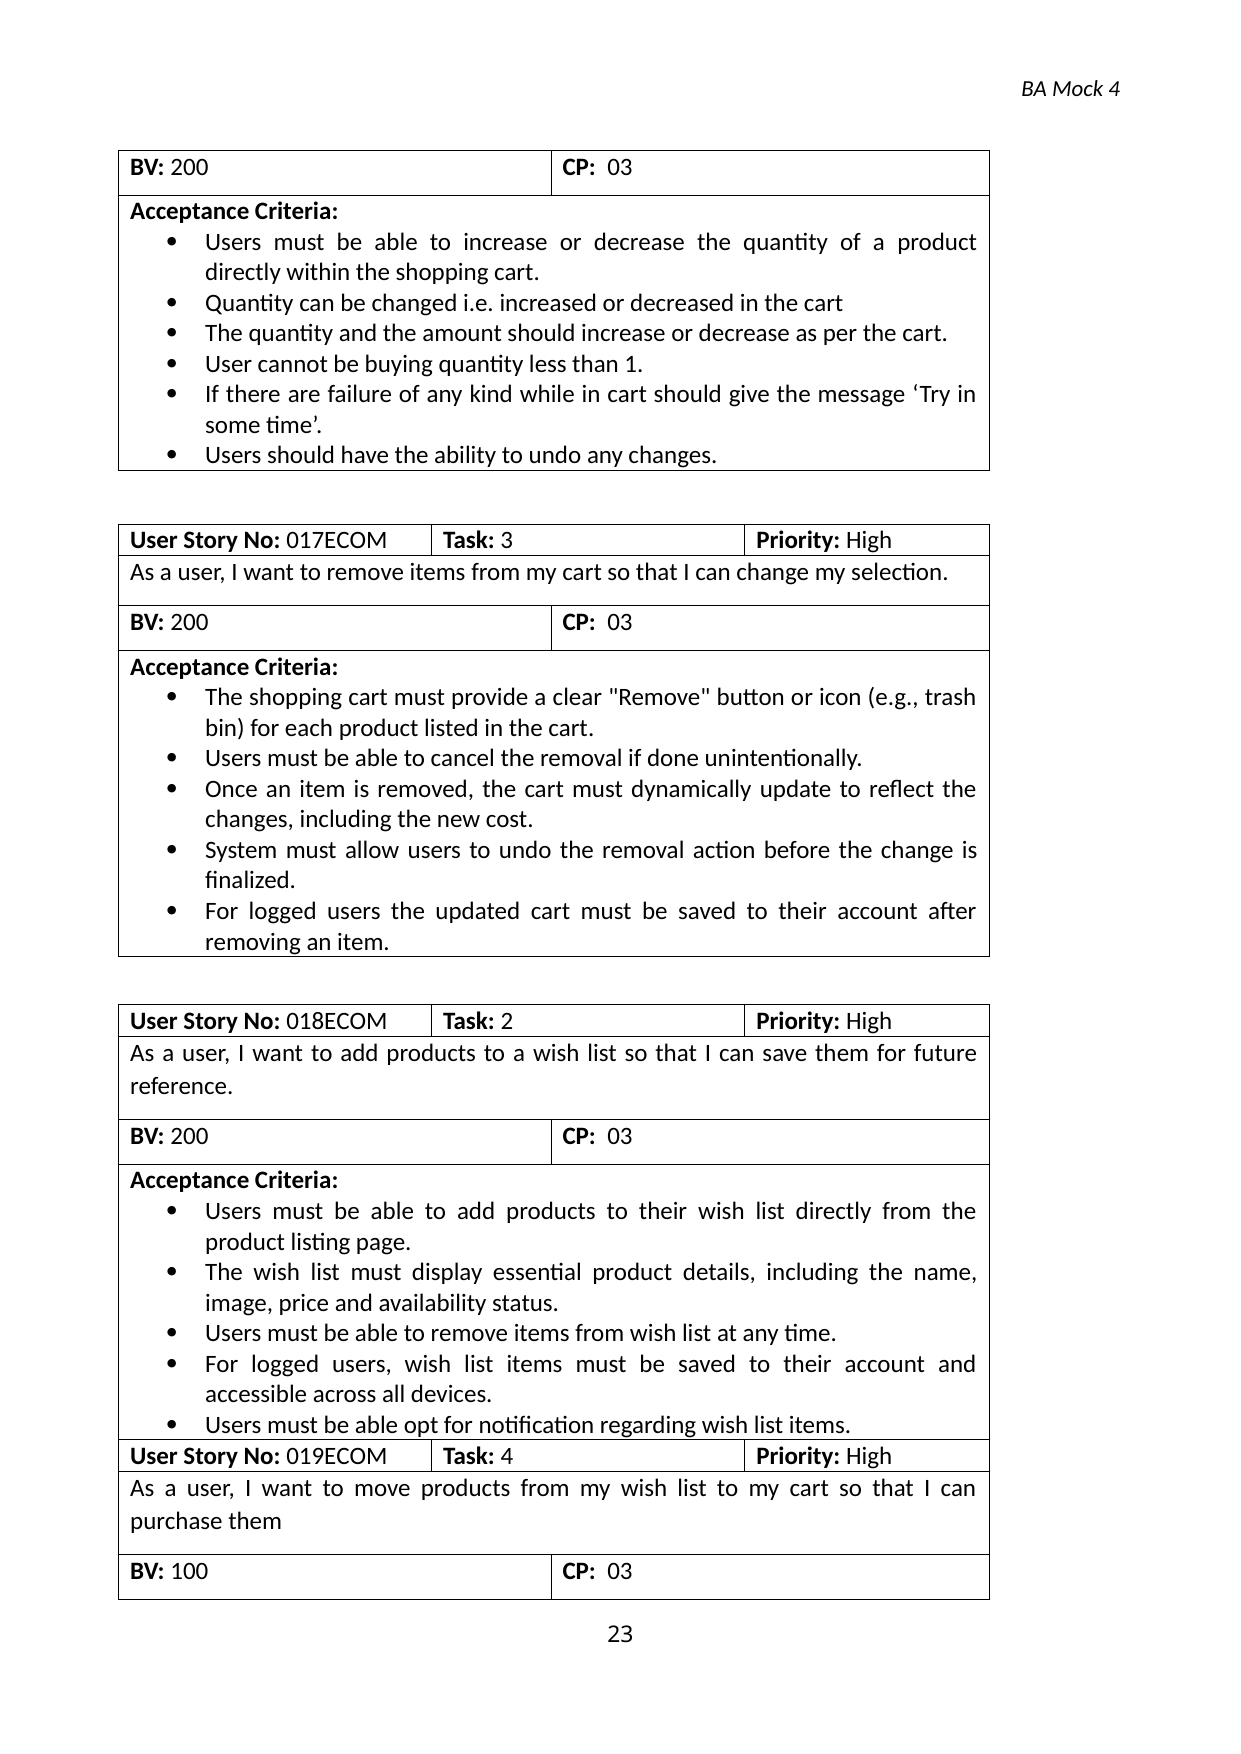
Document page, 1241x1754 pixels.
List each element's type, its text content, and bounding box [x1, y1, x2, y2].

table_header Priority: High [745, 1005, 989, 1036]
table_cell BV: 200 [119, 1120, 551, 1164]
table_cell User Story No: 019ECOM [119, 1440, 431, 1471]
table_cell As a user, I want to move products from my wish list to my cart so that I can purchase them [119, 1472, 989, 1554]
table_header Task: 3 [432, 525, 744, 555]
table_cell CP: 03 [552, 606, 989, 650]
table_cell Acceptance Criteria: Users must be able to add products to their wish list directly from the product listing page. The wish list must display essential product details, including the name, image, price and availability status. Users must be able to remove items from wish list at any time. For logged users, wish list items must be saved to their account and accessible across all devices. Users must be able opt for notification regarding wish list items. [119, 1165, 989, 1439]
table_cell CP: 03 [552, 1120, 989, 1164]
table_cell As a user, I want to remove items from my cart so that I can change my selection. [119, 556, 989, 605]
table_header Task: 2 [432, 1005, 744, 1036]
table_cell Task: 4 [432, 1440, 744, 1471]
table_cell CP: 03 [552, 1555, 989, 1599]
table_cell BV: 200 [119, 606, 551, 650]
table_cell BV: 100 [119, 1555, 551, 1599]
table_header Priority: High [745, 525, 989, 555]
table_header User Story No: 017ECOM [119, 525, 431, 555]
table_cell BV: 200 [119, 151, 551, 194]
table_cell Priority: High [745, 1440, 989, 1471]
table_cell Acceptance Criteria: Users must be able to increase or decrease the quantity of a product directly within the shopping cart. Quantity can be changed i.e. increased or decreased in the cart The quantity and the amount should increase or decrease as per the cart. User cannot be buying quantity less than 1. If there are failure of any kind while in cart should give the message ‘Try in some time’. Users should have the ability to undo any changes. [119, 196, 989, 470]
table_cell CP: 03 [552, 151, 989, 194]
table_cell As a user, I want to add products to a wish list so that I can save them for future reference. [119, 1037, 989, 1119]
table_header User Story No: 018ECOM [119, 1005, 431, 1036]
table_cell Acceptance Criteria: The shopping cart must provide a clear "Remove" button or icon (e.g., trash bin) for each product listed in the cart. Users must be able to cancel the removal if done unintentionally. Once an item is removed, the cart must dynamically update to reflect the changes, including the new cost. System must allow users to undo the removal action before the change is finalized. For logged users the updated cart must be saved to their account after removing an item. [119, 651, 989, 956]
